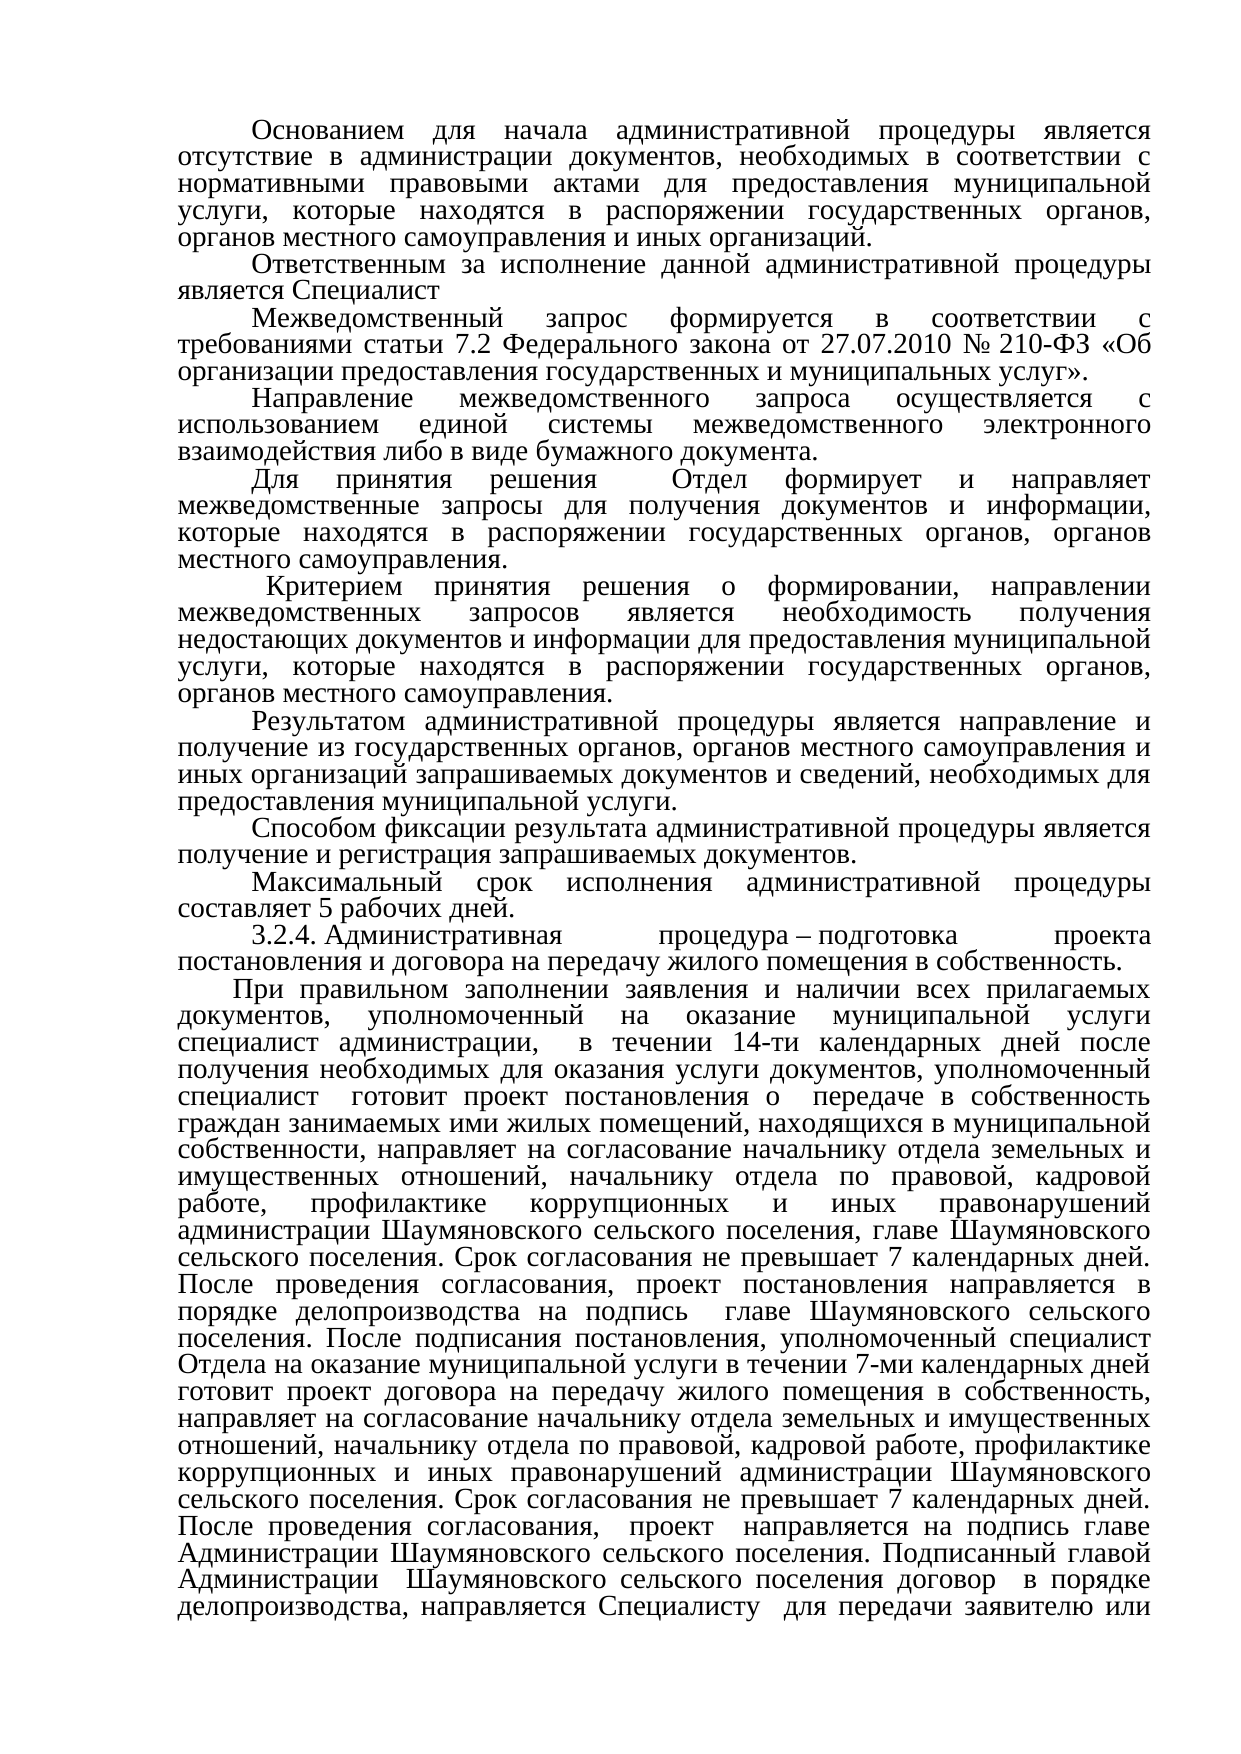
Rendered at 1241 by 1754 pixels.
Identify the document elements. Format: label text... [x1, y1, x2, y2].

text Направление межведомственного запроса осуществляется с использованием единой системы межведомственного электронного взаимодействия либо в виде бумажного документа. [177, 387, 1152, 467]
text Межведомственный запрос формируется в соответствии с требованиями статьи 7.2 Федерального закона от 27.07.2010 № 210-ФЗ «Об организации предоставления государственных и муниципальных услуг». [177, 306, 1152, 387]
text Способом фиксации результата административной процедуры является получение и регистрация запрашиваемых документов. [177, 816, 1152, 870]
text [177, 977, 1152, 1622]
text Основанием для начала административной процедуры является отсутствие в администрации документов, необходимых в соответствии с нормативными правовыми актами для предоставления муниципальной услуги, которые находятся в распоряжении государственных органов, органов местного самоуправления и иных организаций. [177, 118, 1152, 252]
text Результатом административной процедуры является направление и получение из государственных органов, органов местного самоуправления и иных организаций запрашиваемых документов и сведений, необходимых для предоставления муниципальной услуги. [177, 709, 1152, 816]
text Критерием принятия решения о формировании, направлении межведомственных запросов является необходимость получения недостающих документов и информации для предоставления муниципальной услуги, которые находятся в распоряжении государственных органов, органов местного самоуправления. [177, 574, 1152, 709]
text 3.2.4. Административная процедура – подготовка проекта постановления и договора на передачу жилого помещения в собственность. [177, 923, 1152, 977]
text Ответственным за исполнение данной административной процедуры является Специалист [177, 252, 1152, 306]
text Для принятия решения Отдел формирует и направляет межведомственные запросы для получения документов и информации, которые находятся в распоряжении государственных органов, органов местного самоуправления. [177, 467, 1152, 574]
text Максимальный срок исполнения административной процедуры составляет 5 рабочих дней. [177, 870, 1152, 923]
